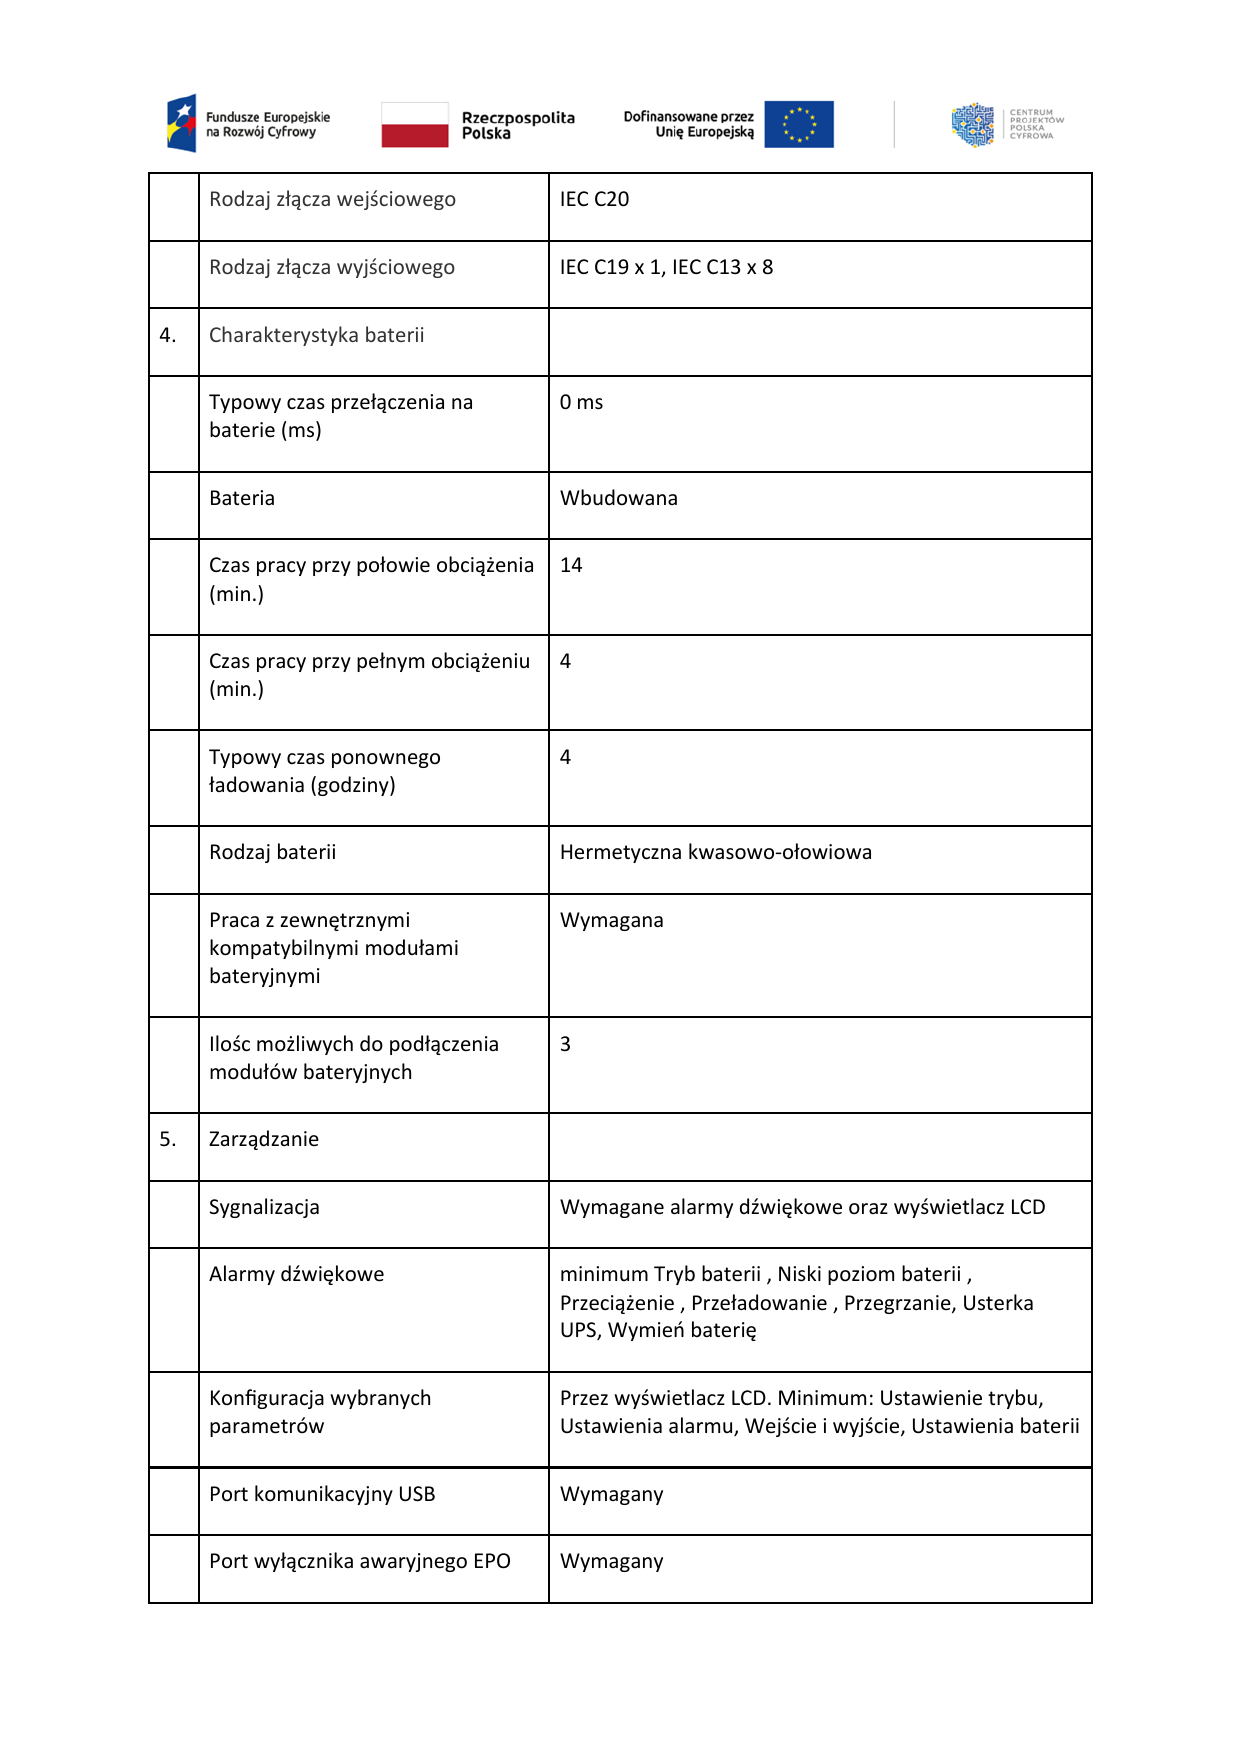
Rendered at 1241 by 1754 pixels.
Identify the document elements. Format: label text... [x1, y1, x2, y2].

table_cell Rodzaj złącza wejściowego [200, 174, 548, 240]
table_cell Hermetyczna kwasowo-ołowiowa [550, 827, 1091, 893]
table_cell Praca z zewnętrznymi kompatybilnymi modułami bateryjnymi [200, 895, 548, 1016]
table_cell Przez wyświetlacz LCD. Minimum: Ustawienie trybu, Ustawienia alarmu, Wejście i wyjście, Ustawienia baterii [550, 1373, 1091, 1466]
table_cell minimum Tryb baterii , Niski poziom baterii , Przeciążenie , Przeładowanie , Przegrzanie, Usterka UPS, Wymień baterię [550, 1249, 1091, 1371]
table_cell Typowy czas ponownego ładowania (godziny) [200, 731, 548, 825]
table_cell Wymagany [550, 1536, 1091, 1602]
table_cell Wymagana [550, 895, 1091, 1016]
table_cell [550, 1114, 1091, 1179]
table_cell Port wyłącznika awaryjnego EPO [200, 1536, 548, 1602]
table_cell 4 [550, 731, 1091, 825]
table_cell IEC C19 x 1, IEC C13 x 8 [550, 242, 1091, 307]
table_cell Zarządzanie [200, 1114, 548, 1179]
table_cell Sygnalizacja [200, 1182, 548, 1247]
table_cell [150, 1469, 198, 1534]
picture [147, 73, 1093, 172]
table_cell Czas pracy przy pełnym obciążeniu (min.) [200, 636, 548, 729]
table_cell IEC C20 [550, 174, 1091, 240]
table_cell [150, 540, 198, 634]
table_cell [150, 895, 198, 1016]
table_cell Czas pracy przy połowie obciążenia (min.) [200, 540, 548, 634]
table_cell [150, 731, 198, 825]
table_cell 4 [550, 636, 1091, 729]
table_cell [150, 1018, 198, 1112]
table_cell Wymagany [550, 1469, 1091, 1534]
table_cell Alarmy dźwiękowe [200, 1249, 548, 1371]
table_cell [150, 174, 198, 240]
table_cell Charakterystyka baterii [200, 309, 548, 375]
table_cell Typowy czas przełączenia na baterie (ms) [200, 377, 548, 471]
table_cell Port komunikacyjny USB [200, 1469, 548, 1534]
table_cell 14 [550, 540, 1091, 634]
table_cell [150, 636, 198, 729]
table_cell [150, 1373, 198, 1466]
table_cell Rodzaj baterii [200, 827, 548, 893]
table_cell Rodzaj złącza wyjściowego [200, 242, 548, 307]
table_cell 0 ms [550, 377, 1091, 471]
table_cell [150, 1536, 198, 1602]
table_cell [150, 1182, 198, 1247]
table_cell Ilośc możliwych do podłączenia modułów bateryjnych [200, 1018, 548, 1112]
table_cell 4. [150, 309, 198, 375]
table_cell Wbudowana [550, 473, 1091, 538]
table_cell [150, 473, 198, 538]
table_cell [150, 827, 198, 893]
table_cell 5. [150, 1114, 198, 1179]
table_cell [150, 242, 198, 307]
table_cell 3 [550, 1018, 1091, 1112]
table_cell [150, 1249, 198, 1371]
table_cell Bateria [200, 473, 548, 538]
table_cell [550, 309, 1091, 375]
table_cell Wymagane alarmy dźwiękowe oraz wyświetlacz LCD [550, 1182, 1091, 1247]
table_cell [150, 377, 198, 471]
table_cell Konfiguracja wybranych parametrów [200, 1373, 548, 1466]
